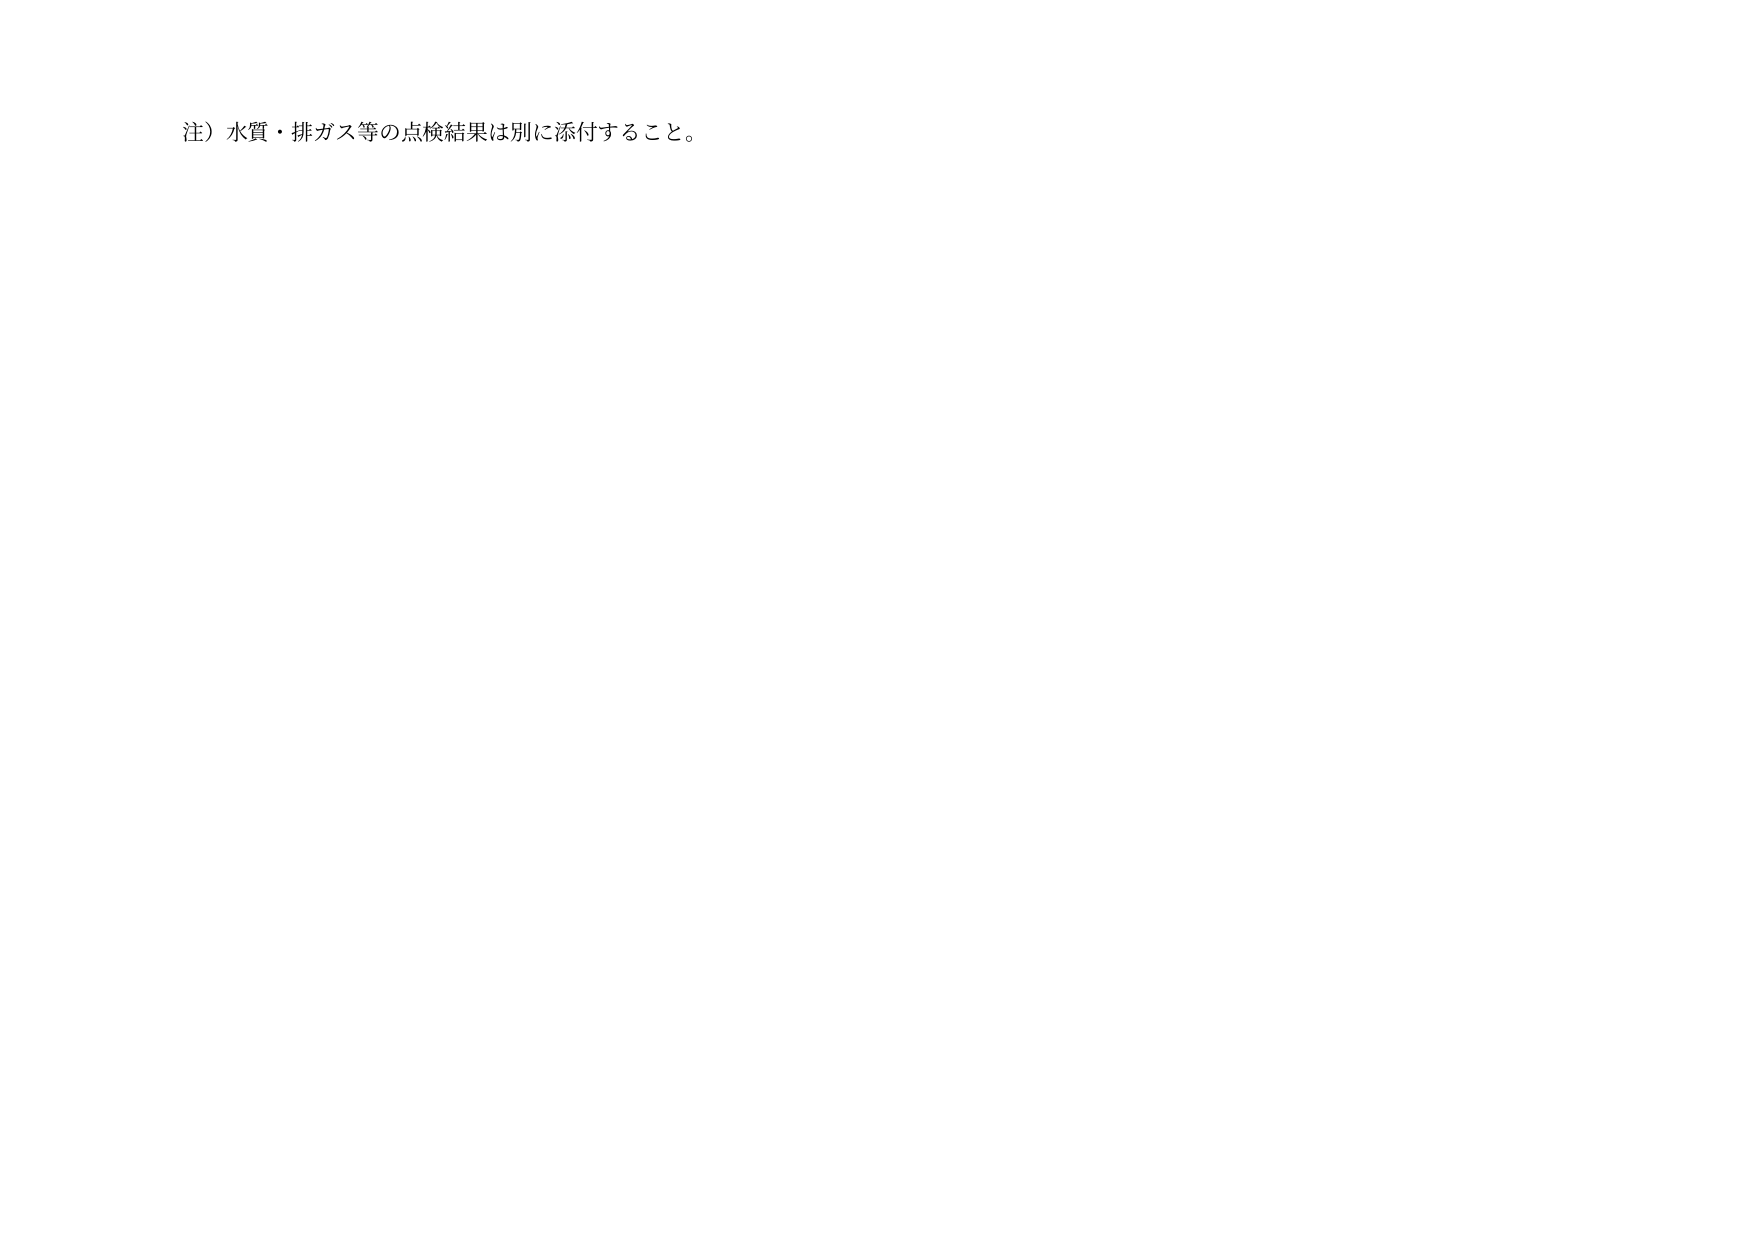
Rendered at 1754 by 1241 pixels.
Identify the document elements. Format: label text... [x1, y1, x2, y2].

text 注）水質・排ガス等の点検結果は別に添付すること。 [94, 118, 1665, 146]
